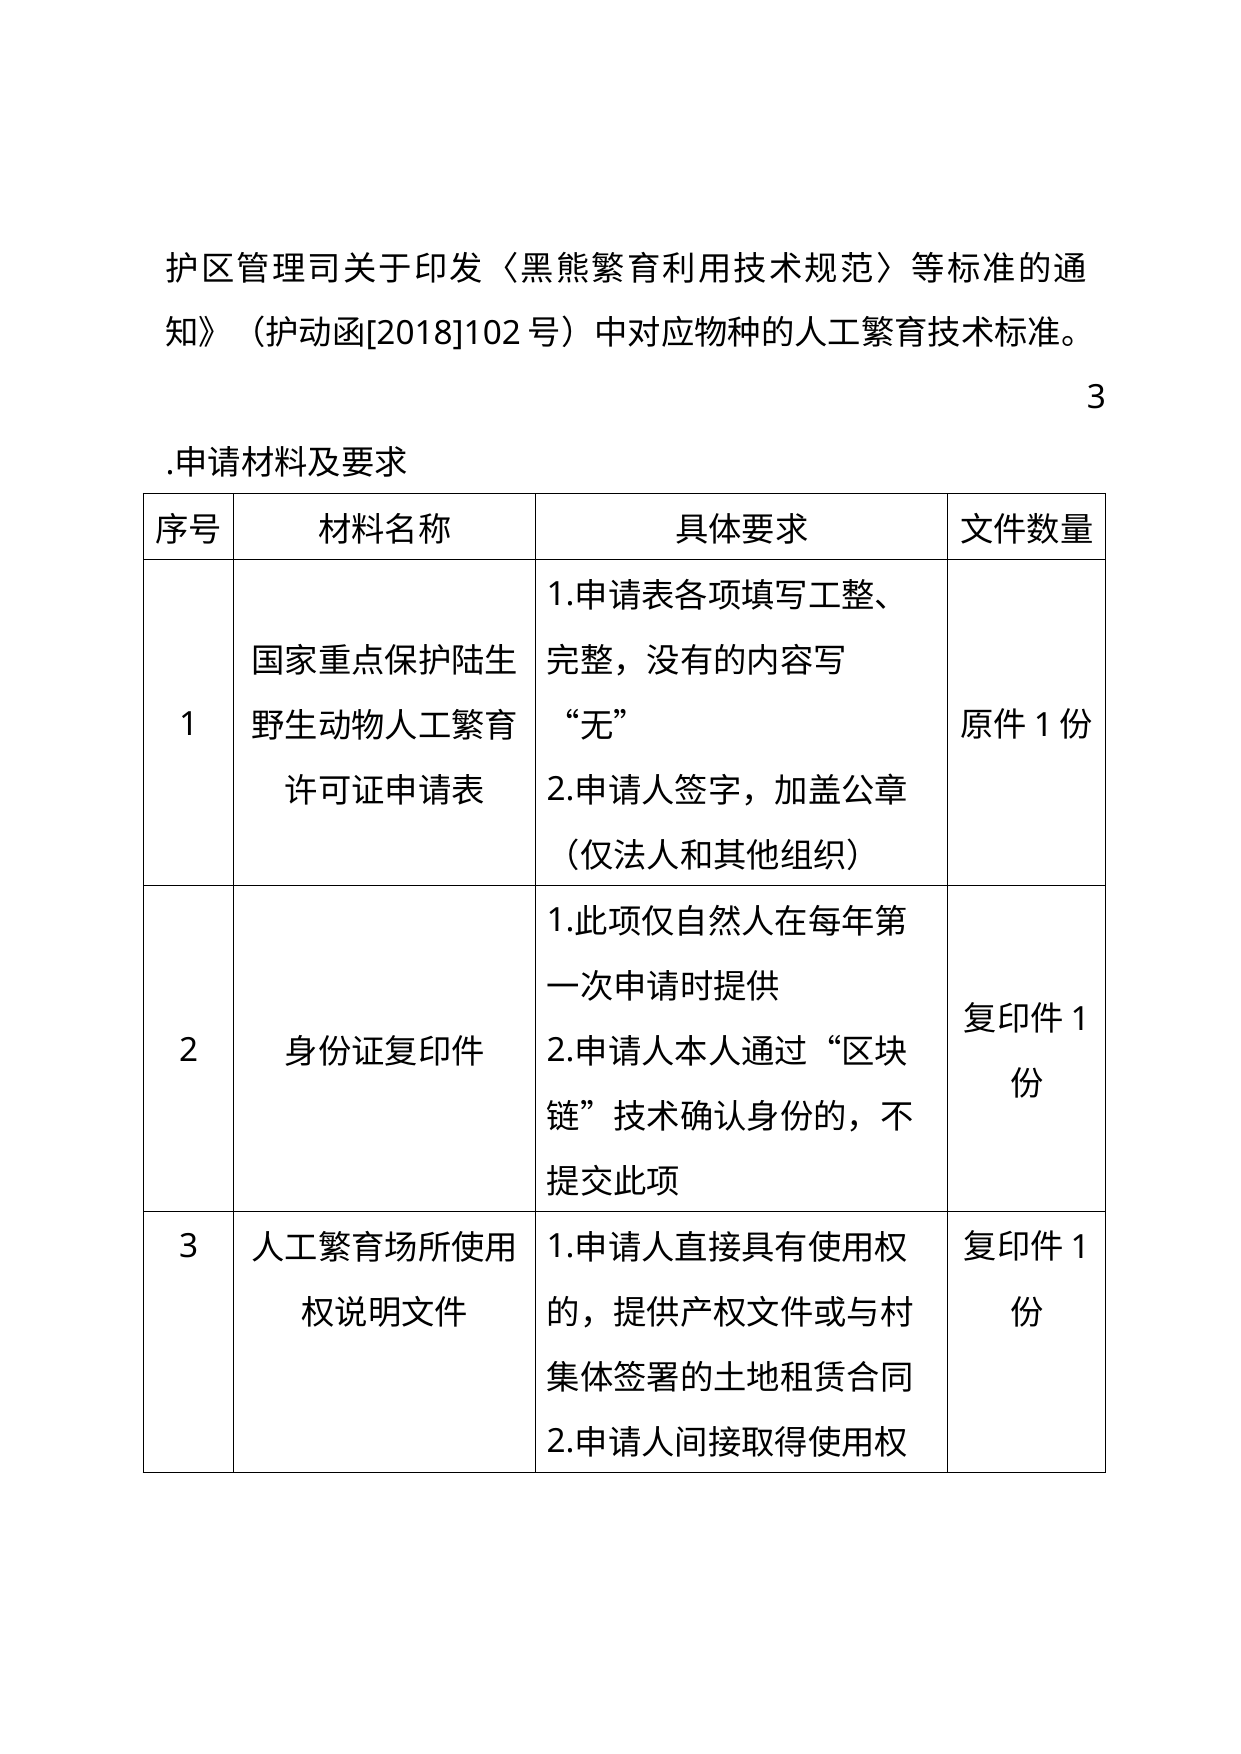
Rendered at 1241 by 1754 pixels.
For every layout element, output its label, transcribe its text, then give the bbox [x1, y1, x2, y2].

table_cell 身份证复印件 [234, 886, 535, 1211]
table_cell 人工繁育场所使用权说明文件 [234, 1212, 535, 1472]
table_cell 1 [144, 560, 233, 885]
table_cell 1.申请表各项填写工整、完整，没有的内容写“无” 2.申请人签字，加盖公章（仅法人和其他组织） [536, 560, 947, 885]
table_cell 原件1份 [948, 560, 1105, 885]
table_cell 复印件1份 [948, 886, 1105, 1211]
table_cell 复印件1份 [948, 1212, 1105, 1472]
table_header 材料名称 [234, 494, 535, 559]
table_cell 3 [144, 1212, 233, 1472]
table_header 文件数量 [948, 494, 1105, 559]
table_header 具体要求 [536, 494, 947, 559]
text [165, 233, 1087, 363]
table_cell 2 [144, 886, 233, 1211]
text 3.申请材料及要求 [165, 363, 1087, 493]
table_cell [536, 1212, 947, 1472]
table_cell 1.此项仅自然人在每年第一次申请时提供 2.申请人本人通过“区块链”技术确认身份的，不提交此项 [536, 886, 947, 1211]
table_cell 国家重点保护陆生野生动物人工繁育许可证申请表 [234, 560, 535, 885]
table_header 序号 [144, 494, 233, 559]
